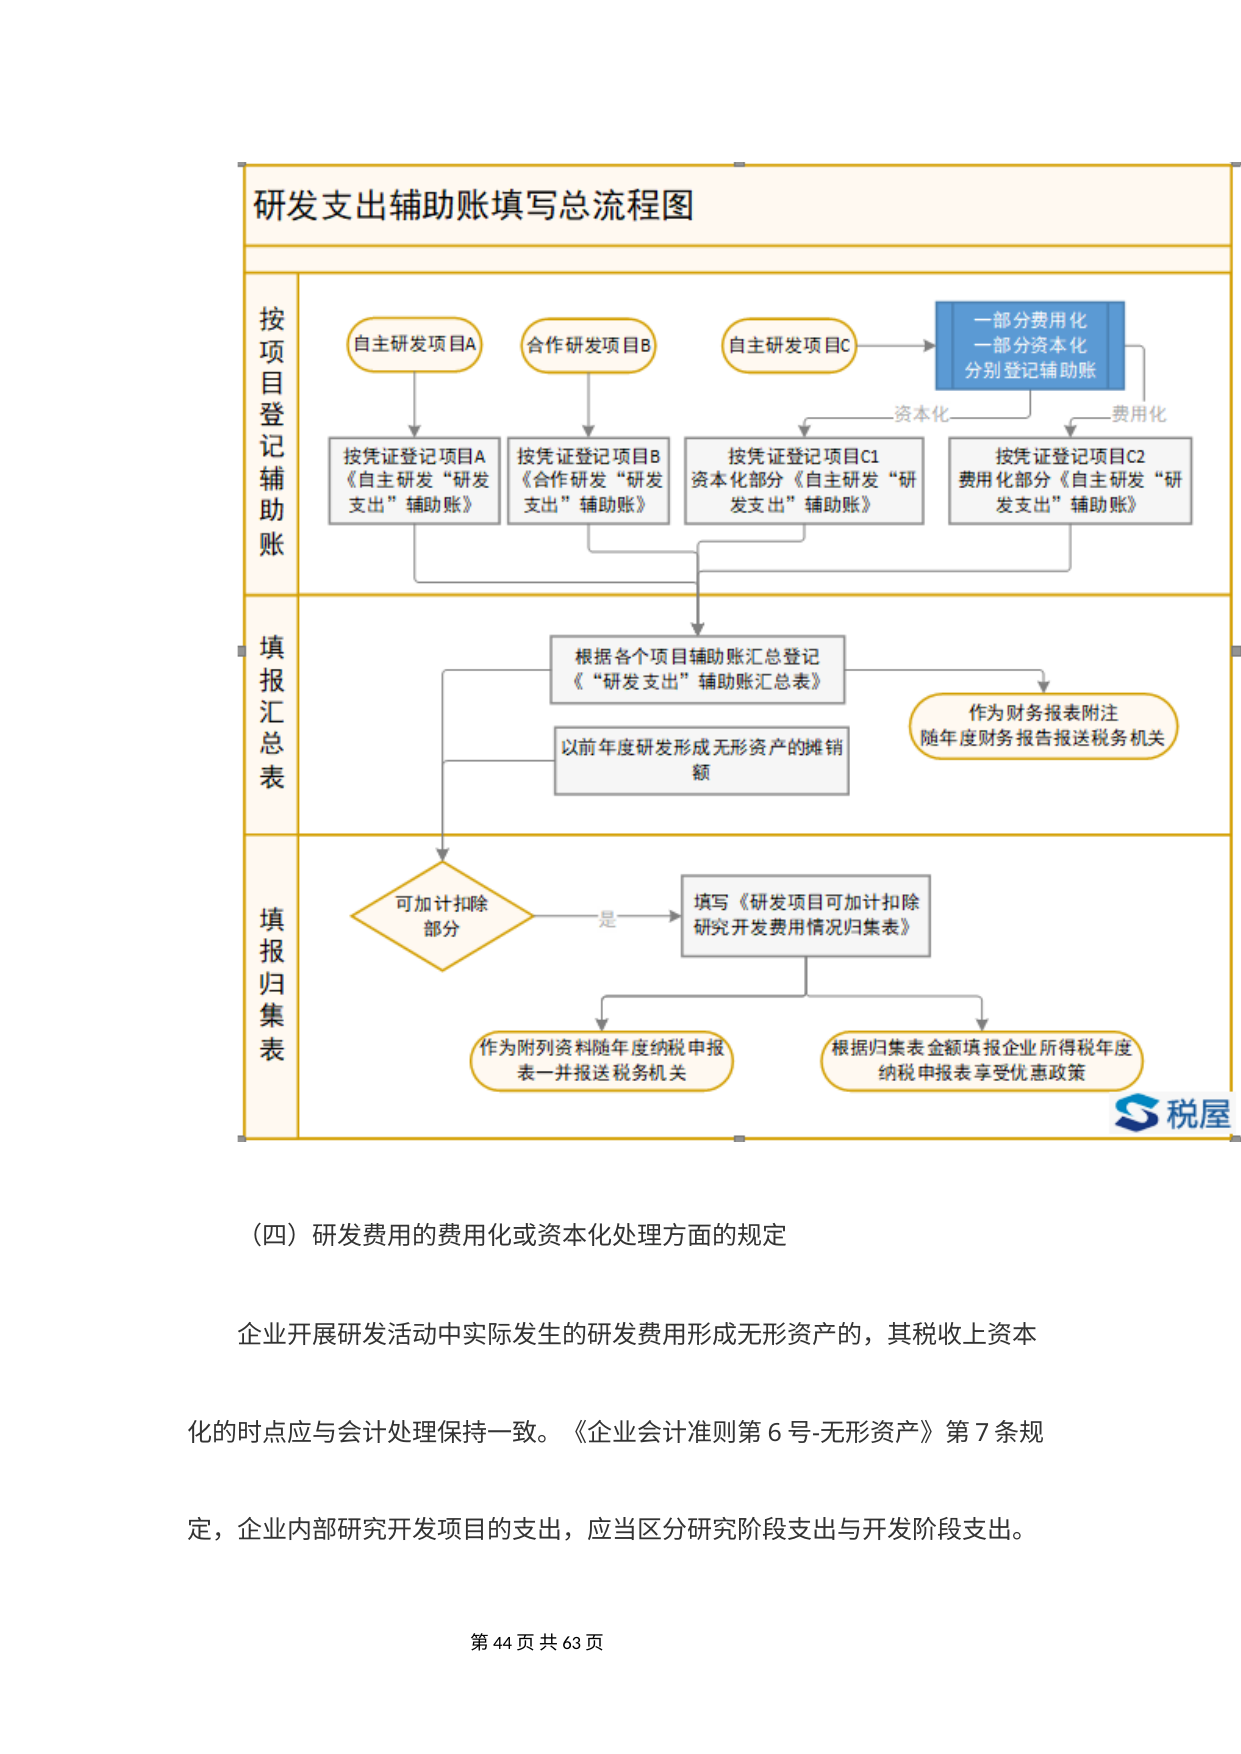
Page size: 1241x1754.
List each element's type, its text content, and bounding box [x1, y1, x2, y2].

text 企业开展研发活动中实际发生的研发费用形成无形资产的，其税收上资本化的时点应与会计处理保持一致。《企业会计准则第6号-无形资产》第7条规定，企业内部研究开发项目的支出，应当区分研究阶段支出与开发阶段支出。 [187, 1301, 1053, 1561]
text （四）研发费用的费用化或资本化处理方面的规定 [187, 1201, 1053, 1266]
picture [237, 162, 1241, 1142]
